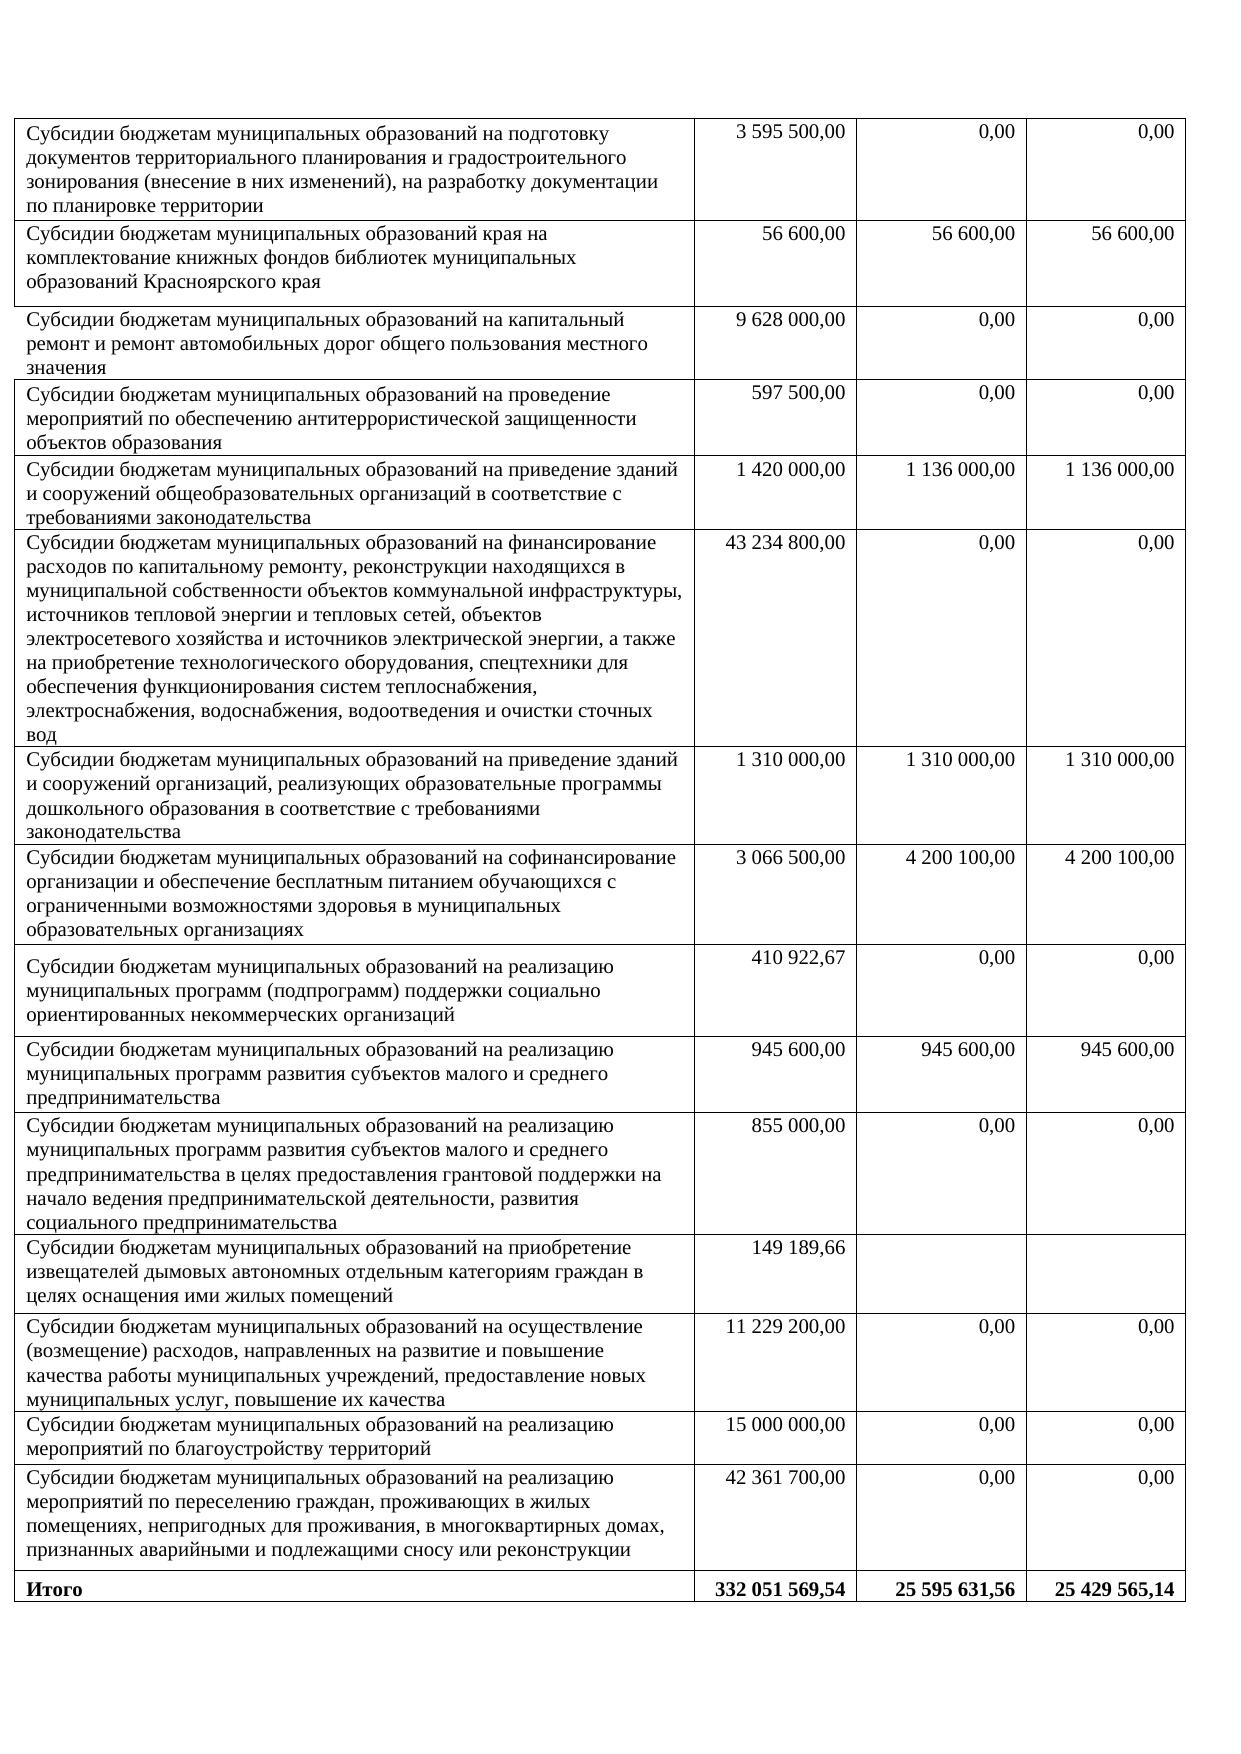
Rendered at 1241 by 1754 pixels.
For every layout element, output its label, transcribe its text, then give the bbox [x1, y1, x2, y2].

table_cell Субсидии бюджетам муниципальных образований на подготовку документов территориального планирования и градостроительного зонирования (внесение в них изменений), на разработку документации по планировке территории [15, 119, 694, 220]
table_cell Субсидии бюджетам муниципальных образований на софинансирование организации и обеспечение бесплатным питанием обучающихся с ограниченными возможностями здоровья в муниципальных образовательных организациях [15, 845, 694, 943]
table_cell 1 310 000,00 [1027, 747, 1185, 843]
table_cell 0,00 [1027, 307, 1185, 379]
table_cell 0,00 [857, 1465, 1026, 1570]
table_cell 0,00 [1027, 1465, 1185, 1570]
table_cell Субсидии бюджетам муниципальных образований на капитальный ремонт и ремонт автомобильных дорог общего пользования местного значения [15, 307, 694, 379]
table_cell Субсидии бюджетам муниципальных образований края на комплектование книжных фондов библиотек муниципальных образований Красноярского края [15, 221, 694, 306]
table_cell 1 420 000,00 [695, 456, 856, 529]
table_cell Субсидии бюджетам муниципальных образований на реализацию муниципальных программ развития субъектов малого и среднего предпринимательства [15, 1037, 694, 1112]
table_cell 0,00 [857, 530, 1026, 746]
table_cell 0,00 [857, 1412, 1026, 1464]
table_cell Субсидии бюджетам муниципальных образований на приведение зданий и сооружений организаций, реализующих образовательные программы дошкольного образования в соответствие с требованиями законодательства [15, 747, 694, 843]
table_cell Субсидии бюджетам муниципальных образований на реализацию муниципальных программ (подпрограмм) поддержки социально ориентированных некоммерческих организаций [15, 945, 694, 1036]
table_cell 0,00 [1027, 1314, 1185, 1411]
table_cell 0,00 [857, 945, 1026, 1036]
table_cell 4 200 100,00 [857, 845, 1026, 943]
table_cell 945 600,00 [1027, 1037, 1185, 1112]
table_cell 56 600,00 [695, 221, 856, 306]
table_cell 15 000 000,00 [695, 1412, 856, 1464]
table_cell 3 595 500,00 [695, 119, 856, 220]
table_cell 42 361 700,00 [695, 1465, 856, 1570]
table_cell 332 051 569,54 [695, 1571, 856, 1601]
table_cell 25 595 631,56 [857, 1571, 1026, 1601]
table_cell 11 229 200,00 [695, 1314, 856, 1411]
table_cell Субсидии бюджетам муниципальных образований на приобретение извещателей дымовых автономных отдельным категориям граждан в целях оснащения ими жилых помещений [15, 1235, 694, 1313]
table_cell 4 200 100,00 [1027, 845, 1185, 943]
table_cell 410 922,67 [695, 945, 856, 1036]
table_cell 0,00 [1027, 1412, 1185, 1464]
table_cell Итого [15, 1571, 694, 1601]
table_cell 0,00 [1027, 1113, 1185, 1234]
table_cell [1027, 1235, 1185, 1313]
table_cell 0,00 [1027, 119, 1185, 220]
table_cell Субсидии бюджетам муниципальных образований на проведение мероприятий по обеспечению антитеррористической защищенности объектов образования [15, 380, 694, 455]
table_cell 0,00 [857, 380, 1026, 455]
table_cell 0,00 [857, 1314, 1026, 1411]
table_cell 149 189,66 [695, 1235, 856, 1313]
table_cell Субсидии бюджетам муниципальных образований на приведение зданий и сооружений общеобразовательных организаций в соответствие с требованиями законодательства [15, 456, 694, 529]
table_cell Субсидии бюджетам муниципальных образований на реализацию мероприятий по благоустройству территорий [15, 1412, 694, 1464]
table_cell 25 429 565,14 [1027, 1571, 1185, 1601]
table_cell 0,00 [857, 307, 1026, 379]
table_cell 56 600,00 [1027, 221, 1185, 306]
table_cell 56 600,00 [857, 221, 1026, 306]
table_cell Субсидии бюджетам муниципальных образований на осуществление (возмещение) расходов, направленных на развитие и повышение качества работы муниципальных учреждений, предоставление новых муниципальных услуг, повышение их качества [15, 1314, 694, 1411]
table_cell Субсидии бюджетам муниципальных образований на реализацию муниципальных программ развития субъектов малого и среднего предпринимательства в целях предоставления грантовой поддержки на начало ведения предпринимательской деятельности, развития социального предпринимательства [15, 1113, 694, 1234]
table_cell 0,00 [1027, 530, 1185, 746]
table_cell 0,00 [1027, 380, 1185, 455]
table_cell 597 500,00 [695, 380, 856, 455]
table_cell 855 000,00 [695, 1113, 856, 1234]
table_cell 0,00 [1027, 945, 1185, 1036]
table_cell Субсидии бюджетам муниципальных образований на реализацию мероприятий по переселению граждан, проживающих в жилых помещениях, непригодных для проживания, в многоквартирных домах, признанных аварийными и подлежащими сносу или реконструкции [15, 1465, 694, 1570]
table_cell [857, 1235, 1026, 1313]
table_cell 0,00 [857, 119, 1026, 220]
table_cell Субсидии бюджетам муниципальных образований на финансирование расходов по капитальному ремонту, реконструкции находящихся в муниципальной собственности объектов коммунальной инфраструктуры, источников тепловой энергии и тепловых сетей, объектов электросетевого хозяйства и источников электрической энергии, а также на приобретение технологического оборудования, спецтехники для обеспечения функционирования систем теплоснабжения, электроснабжения, водоснабжения, водоотведения и очистки сточных вод [15, 530, 694, 746]
table_cell 1 136 000,00 [1027, 456, 1185, 529]
table_cell 9 628 000,00 [695, 307, 856, 379]
table_cell 1 136 000,00 [857, 456, 1026, 529]
table_cell 945 600,00 [695, 1037, 856, 1112]
table_cell 3 066 500,00 [695, 845, 856, 943]
table_cell 1 310 000,00 [695, 747, 856, 843]
table_cell 43 234 800,00 [695, 530, 856, 746]
table_cell 1 310 000,00 [857, 747, 1026, 843]
table_cell 945 600,00 [857, 1037, 1026, 1112]
table_cell 0,00 [857, 1113, 1026, 1234]
